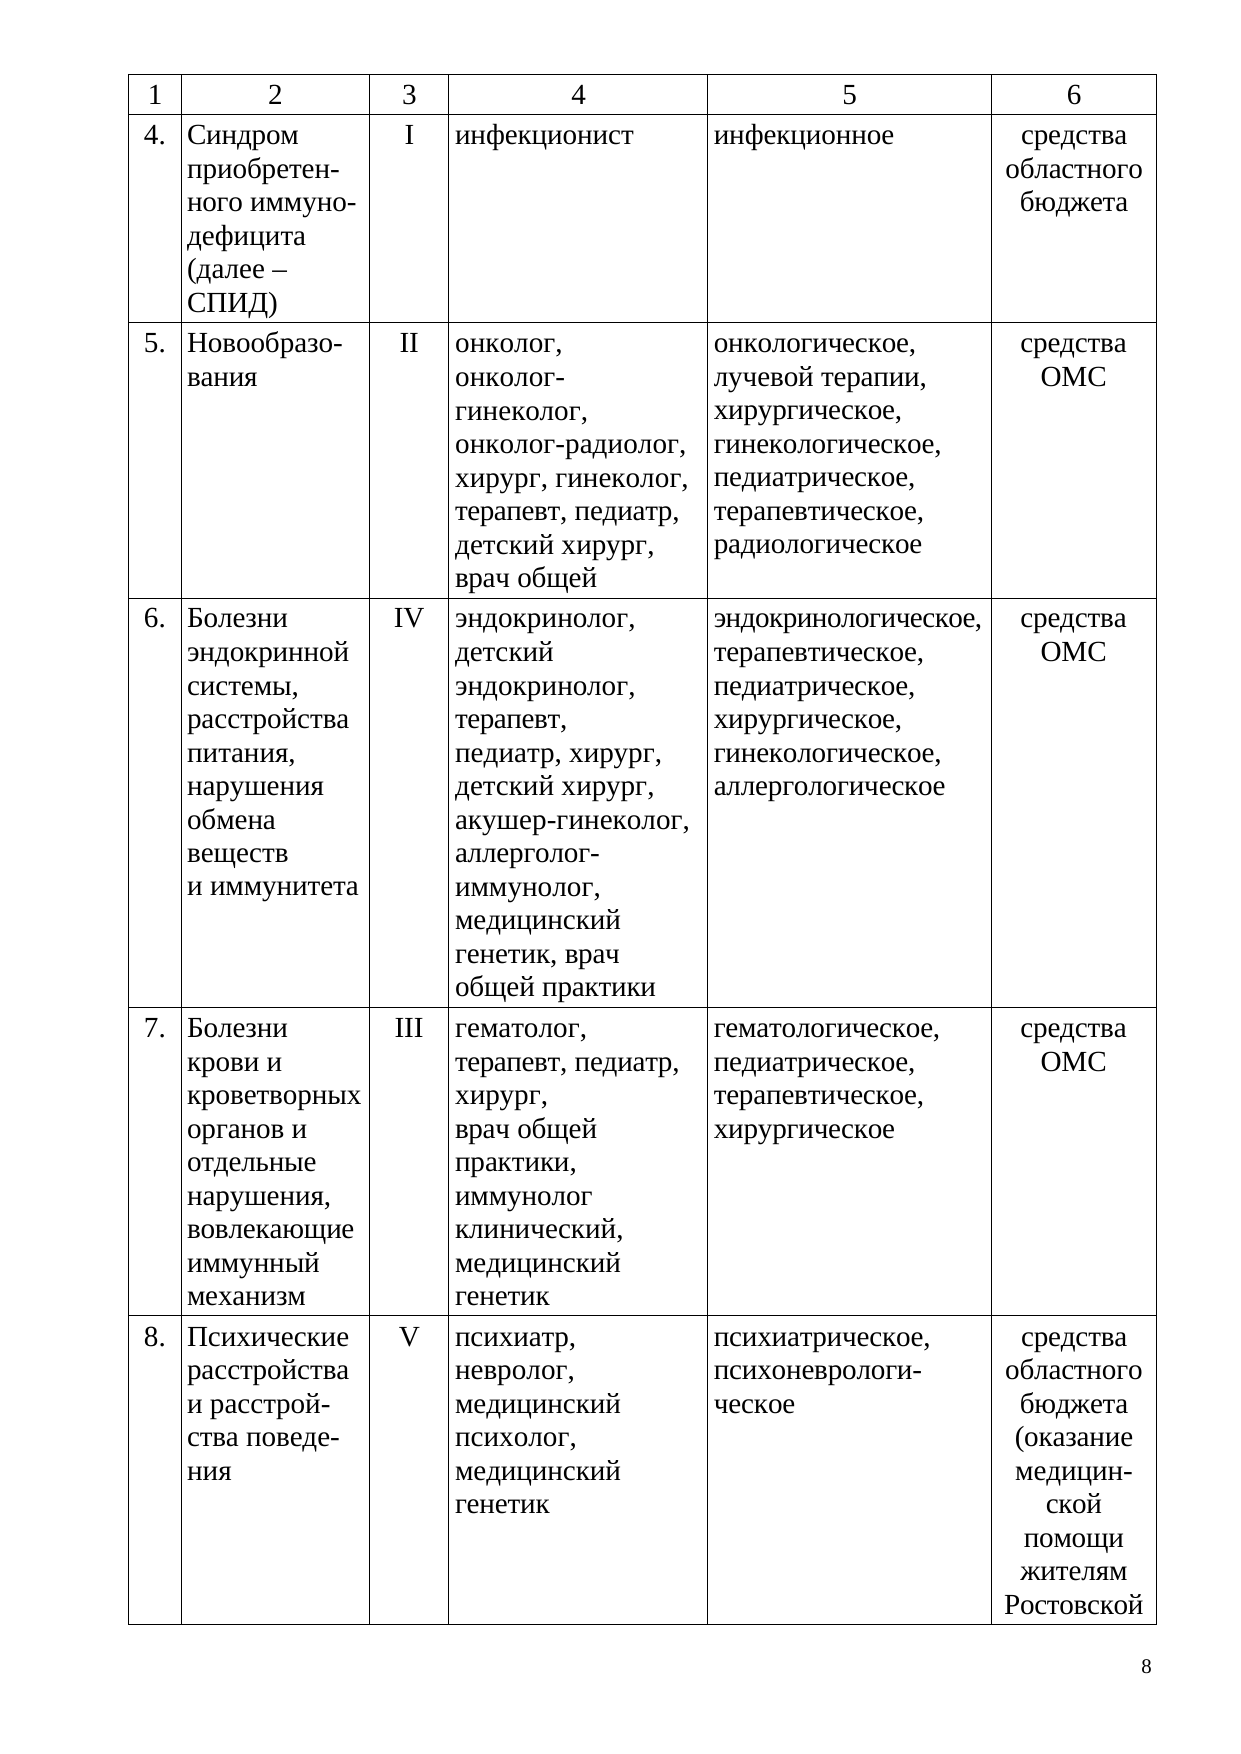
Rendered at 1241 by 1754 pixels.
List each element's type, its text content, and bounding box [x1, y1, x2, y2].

table_cell инфекционное [708, 115, 991, 322]
table_cell эндокринолог, детский эндокринолог, терапевт, педиатр, хирург, детский хирург, акушер-гинеколог, аллерголог- иммунолог, медицинский генетик, врач общей практики [449, 599, 707, 1007]
table_header 1 [129, 75, 181, 114]
table_cell психиатр, невролог, медицинский психолог, медицинский генетик [449, 1316, 707, 1624]
table_cell средства областного бюджета (оказание медицин- ской помощи жителям Ростовской [992, 1316, 1156, 1624]
table_cell 8. [129, 1316, 181, 1624]
table_cell Болезни эндокринной системы, расстройства питания, нарушения обмена веществ и иммунитета [182, 599, 369, 1007]
table_header 6 [992, 75, 1156, 114]
table_cell инфекционист [449, 115, 707, 322]
table_cell 4. [129, 115, 181, 322]
table_header 5 [708, 75, 991, 114]
table_cell гематологическое, педиатрическое, терапевтическое, хирургическое [708, 1008, 991, 1315]
table_cell Болезни крови и кроветворных органов и отдельные нарушения, вовлекающие иммунный механизм [182, 1008, 369, 1315]
table_cell средства ОМС [992, 599, 1156, 1007]
table_header 4 [449, 75, 707, 114]
table_cell Психические расстройства и расстрой- ства поведе- ния [182, 1316, 369, 1624]
table_header 2 [182, 75, 369, 114]
table_cell средства ОМС [992, 1008, 1156, 1315]
table_cell онколог, онколог-гинеколог, онколог-радиолог, хирург, гинеколог, терапевт, педиатр, детский хирург, врач общей практики [449, 323, 707, 597]
table_cell эндокринологическое, терапевтическое, педиатрическое, хирургическое, гинекологическое, аллергологическое [708, 599, 991, 1007]
table_cell 6. [129, 599, 181, 1007]
table_cell 5. [129, 323, 181, 597]
table_cell психиатрическое, психоневрологи- ческое [708, 1316, 991, 1624]
table_cell IV [370, 599, 448, 1007]
table_cell Новообразо- вания [182, 323, 369, 597]
table_cell III [370, 1008, 448, 1315]
table_cell 7. [129, 1008, 181, 1315]
table_cell Синдром приобретен- ного иммуно- дефицита (далее – СПИД) [182, 115, 369, 322]
table_cell V [370, 1316, 448, 1624]
table_cell средства ОМС [992, 323, 1156, 597]
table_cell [992, 115, 1156, 322]
table_cell онкологическое, лучевой терапии, хирургическое, гинекологическое, педиатрическое, терапевтическое, радиологическое [708, 323, 991, 597]
table_cell гематолог, терапевт, педиатр, хирург, врач общей практики, иммунолог клинический, медицинский генетик [449, 1008, 707, 1315]
table_cell II [370, 323, 448, 597]
table_cell I [370, 115, 448, 322]
table_header 3 [370, 75, 448, 114]
